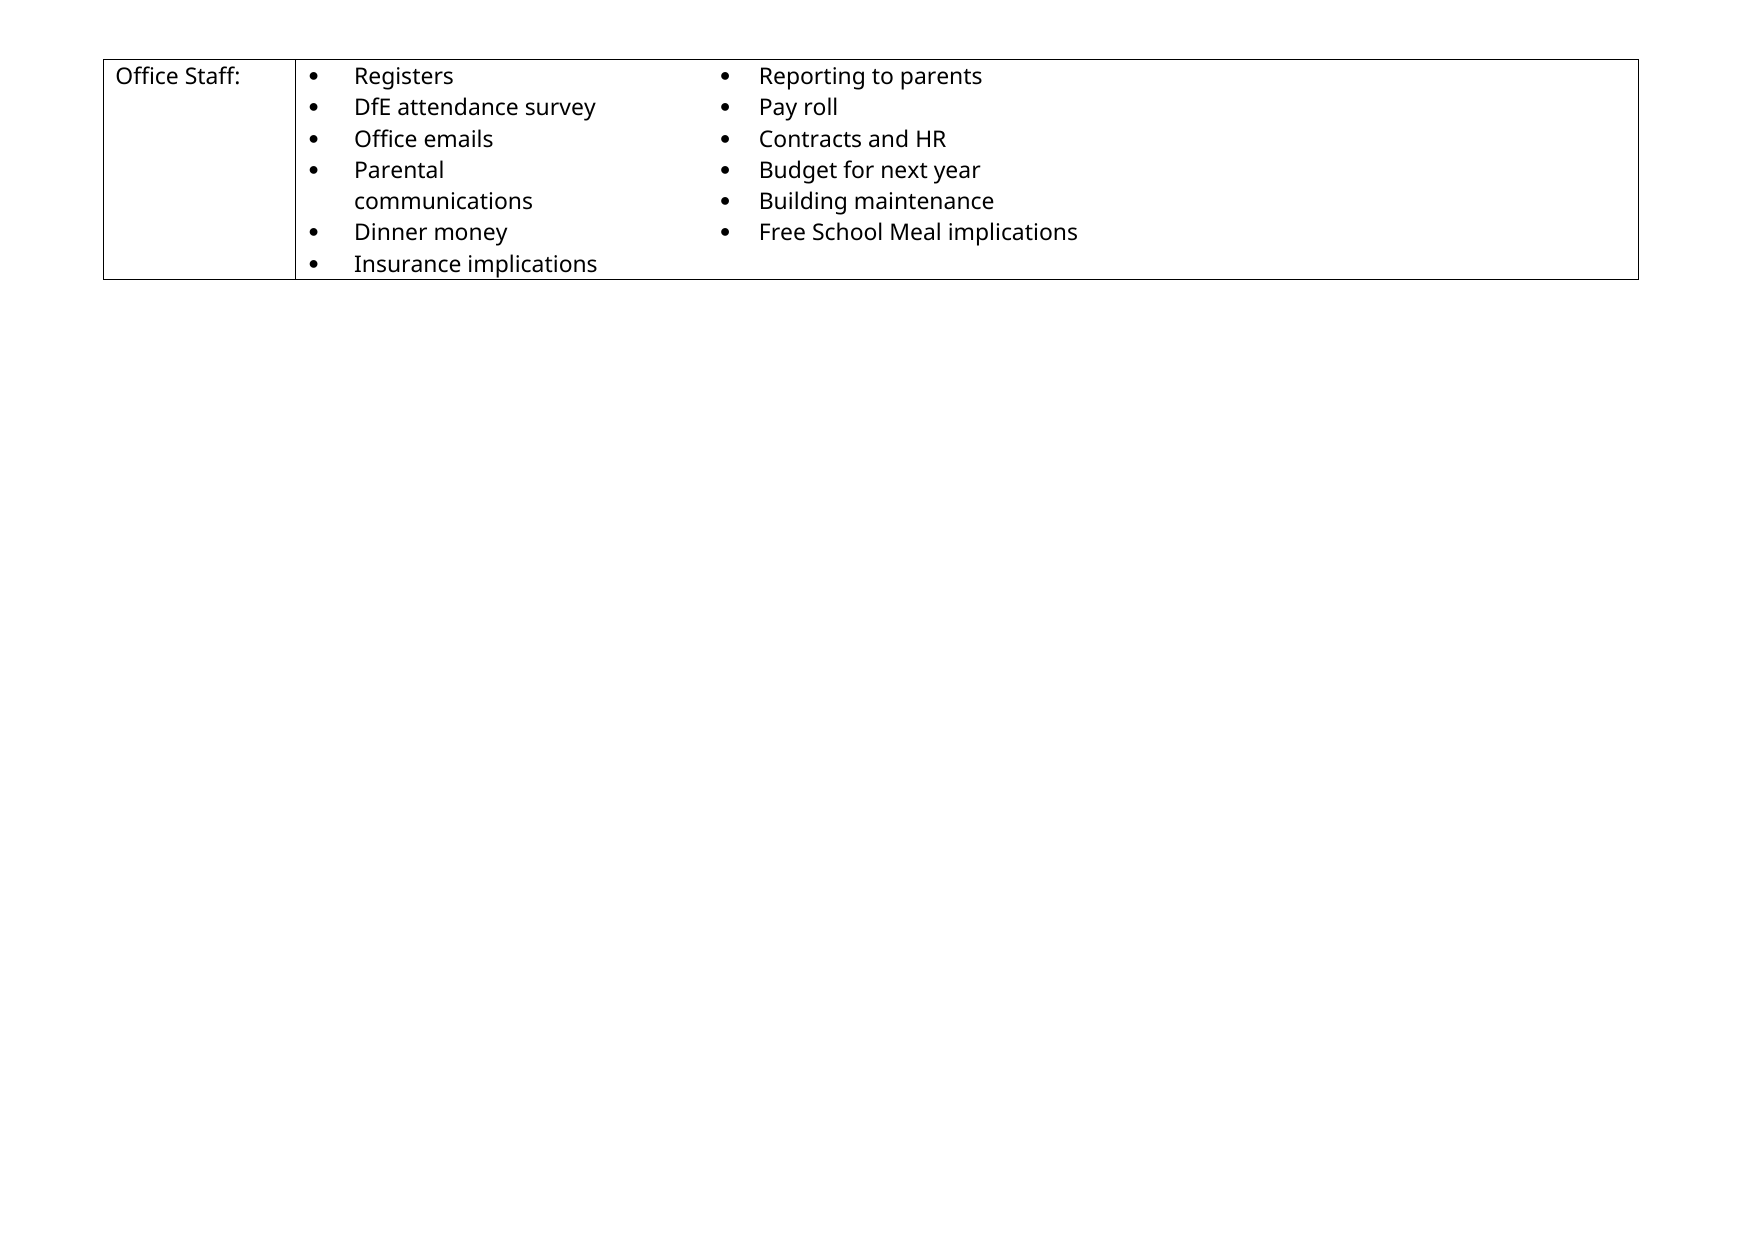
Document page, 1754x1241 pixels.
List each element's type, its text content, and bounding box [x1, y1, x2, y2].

table_cell Registers DfE attendance survey Office emails Parental communications Dinner money Insurance implications [296, 60, 635, 279]
table_cell Office Staff: [104, 60, 295, 279]
table_cell Reporting to parents Pay roll Contracts and HR Budget for next year Building maintenance Free School Meal implications [635, 60, 1638, 279]
